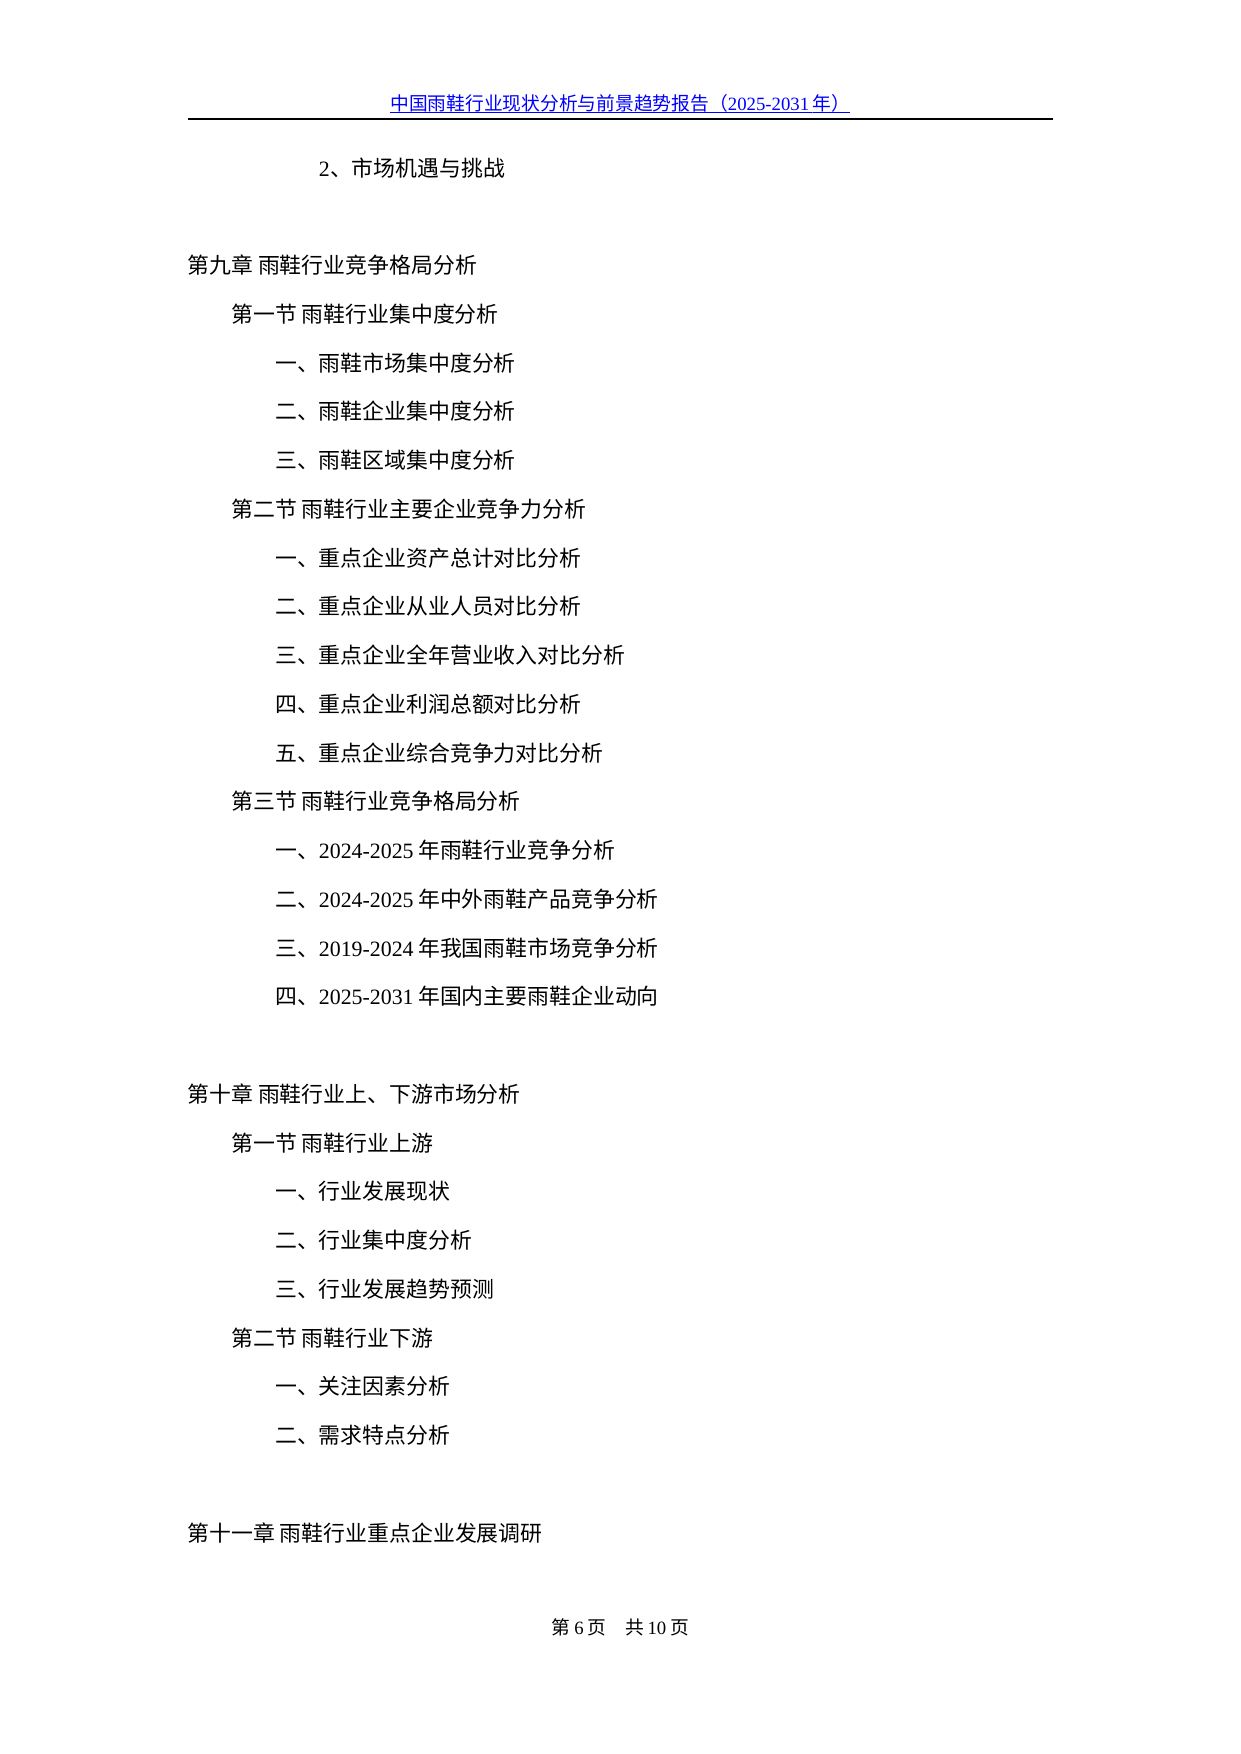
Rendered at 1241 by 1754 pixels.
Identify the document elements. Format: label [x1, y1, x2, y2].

text [187, 150, 1053, 1548]
